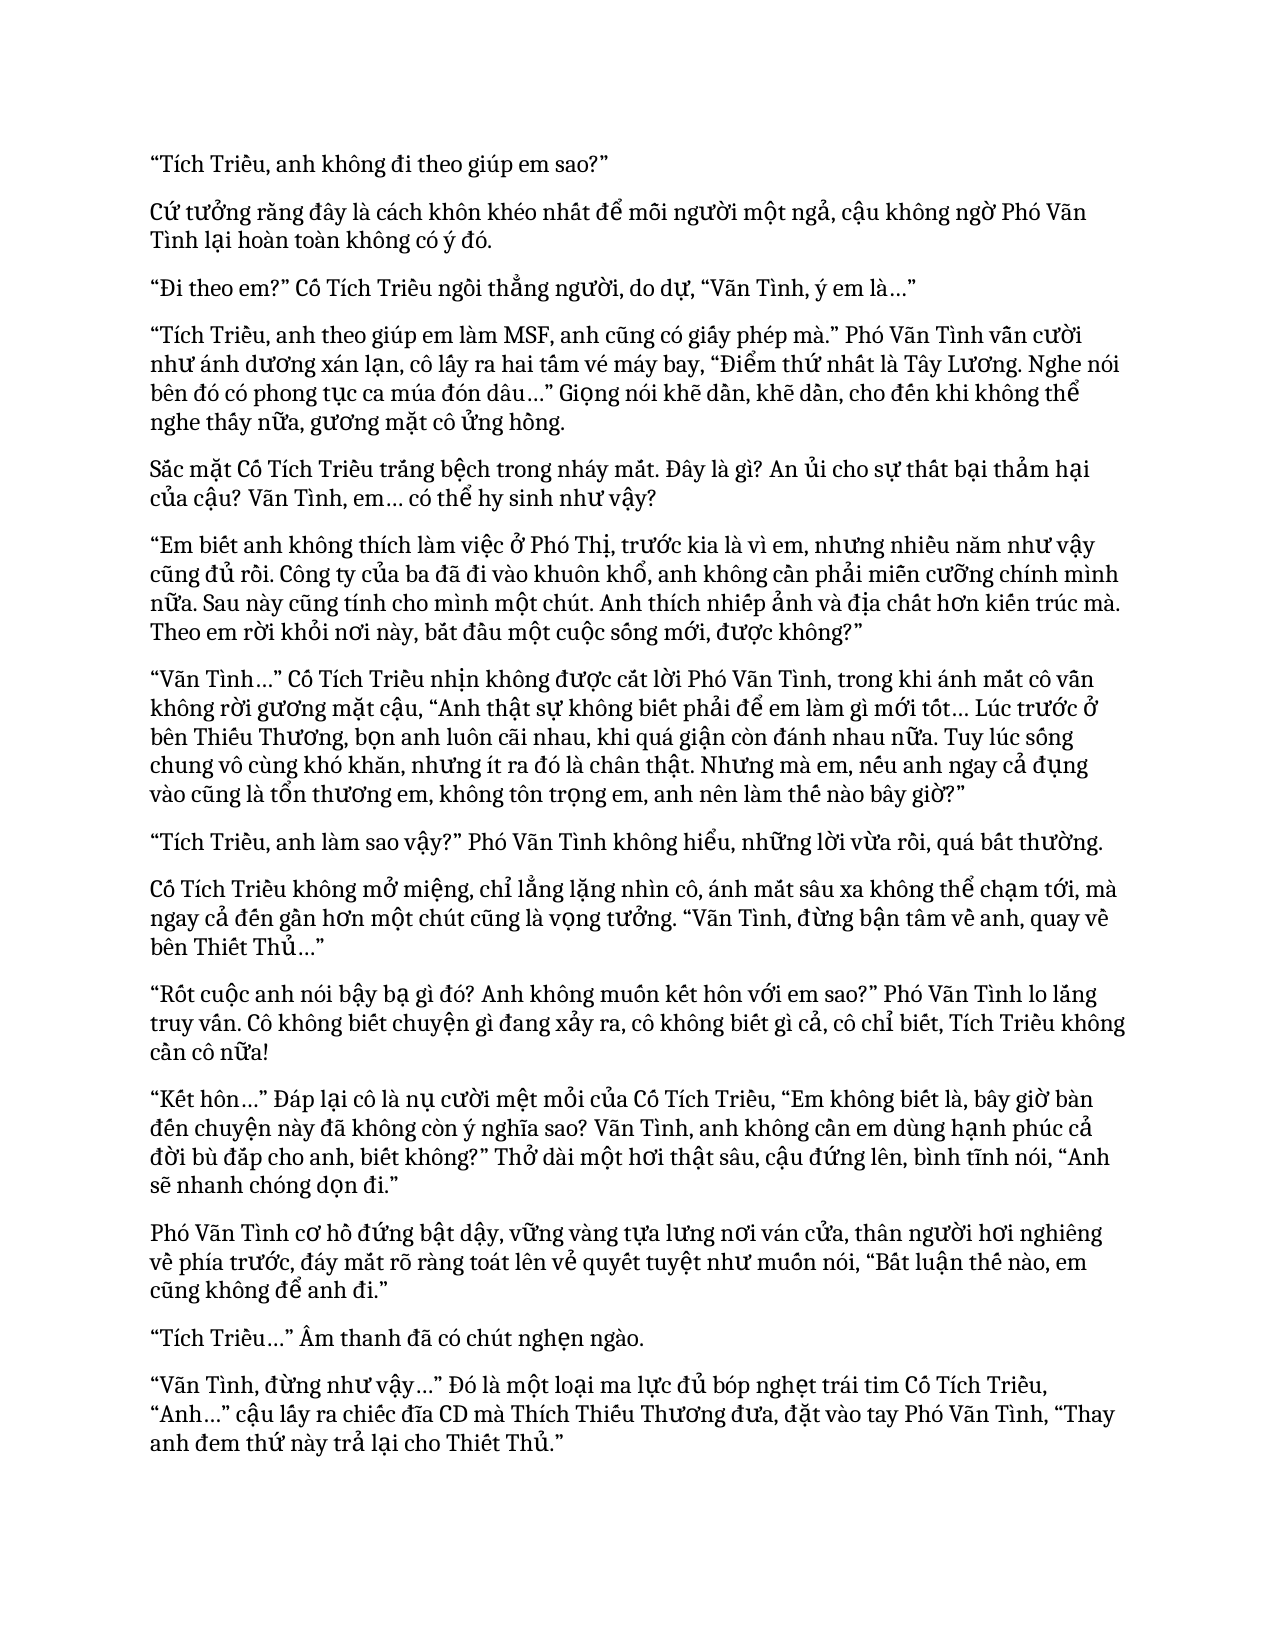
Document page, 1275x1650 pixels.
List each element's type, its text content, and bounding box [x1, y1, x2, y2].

text “Kết hôn…” Đáp lại cô là nụ cười mệt mỏi của Cố Tích Triều, “Em không biết là, bây giờ bàn đến chuyện này đã không còn ý nghĩa sao? Vãn Tình, anh không cần em dùng hạnh phúc cả đời bù đắp cho anh, biết không?” Thở dài một hơi thật sâu, cậu đứng lên, bình tĩnh nói, “Anh sẽ nhanh chóng dọn đi.” [150, 1085, 1125, 1200]
text “Tích Triều, anh làm sao vậy?” Phó Vãn Tình không hiểu, những lời vừa rồi, quá bất thường. [150, 827, 1125, 856]
text “Tích Triều, anh không đi theo giúp em sao?” [150, 150, 1125, 179]
text “Đi theo em?” Cố Tích Triều ngồi thẳng người, do dự, “Vãn Tình, ý em là…” [150, 274, 1125, 302]
text “Em biết anh không thích làm việc ở Phó Thị, trước kia là vì em, nhưng nhiều năm như vậy cũng đủ rồi. Công ty của ba đã đi vào khuôn khổ, anh không cần phải miễn cưỡng chính mình nữa. Sau này cũng tính cho mình một chút. Anh thích nhiếp ảnh và địa chất hơn kiến trúc mà. Theo em rời khỏi nơi này, bắt đầu một cuộc sống mới, được không?” [150, 531, 1125, 646]
text “Rốt cuộc anh nói bậy bạ gì đó? Anh không muốn kết hôn với em sao?” Phó Vãn Tình lo lắng truy vấn. Cô không biết chuyện gì đang xảy ra, cô không biết gì cả, cô chỉ biết, Tích Triều không cần cô nữa! [150, 980, 1125, 1066]
text “Vãn Tình, đừng như vậy…” Đó là một loại ma lực đủ bóp nghẹt trái tim Cố Tích Triều, “Anh…” cậu lấy ra chiếc đĩa CD mà Thích Thiếu Thương đưa, đặt vào tay Phó Vãn Tình, “Thay anh đem thứ này trả lại cho Thiết Thủ.” [150, 1371, 1125, 1457]
text Phó Vãn Tình cơ hồ đứng bật dậy, vững vàng tựa lưng nơi ván cửa, thân người hơi nghiêng về phía trước, đáy mắt rõ ràng toát lên vẻ quyết tuyệt như muốn nói, “Bất luận thế nào, em cũng không để anh đi.” [150, 1219, 1125, 1305]
text Cứ tưởng rằng đây là cách khôn khéo nhất để mỗi người một ngả, cậu không ngờ Phó Vãn Tình lại hoàn toàn không có ý đó. [150, 197, 1125, 255]
text “Tích Triều…” Âm thanh đã có chút nghẹn ngào. [150, 1324, 1125, 1352]
text Sắc mặt Cố Tích Triều trắng bệch trong nháy mắt. Đây là gì? An ủi cho sự thất bại thảm hại của cậu? Vãn Tình, em… có thể hy sinh như vậy? [150, 455, 1125, 512]
text “Tích Triều, anh theo giúp em làm MSF, anh cũng có giấy phép mà.” Phó Vãn Tình vẫn cười như ánh dương xán lạn, cô lấy ra hai tấm vé máy bay, “Điểm thứ nhất là Tây Lương. Nghe nói bên đó có phong tục ca múa đón dâu…” Giọng nói khẽ dần, khẽ dần, cho đến khi không thể nghe thấy nữa, gương mặt cô ửng hồng. [150, 321, 1125, 436]
text Cố Tích Triều không mở miệng, chỉ lẳng lặng nhìn cô, ánh mắt sâu xa không thể chạm tới, mà ngay cả đến gần hơn một chút cũng là vọng tưởng. “Vãn Tình, đừng bận tâm về anh, quay về bên Thiết Thủ…” [150, 875, 1125, 961]
text “Vãn Tình…” Cố Tích Triều nhịn không được cắt lời Phó Vãn Tình, trong khi ánh mắt cô vẫn không rời gương mặt cậu, “Anh thật sự không biết phải để em làm gì mới tốt… Lúc trước ở bên Thiếu Thương, bọn anh luôn cãi nhau, khi quá giận còn đánh nhau nữa. Tuy lúc sống chung vô cùng khó khăn, nhưng ít ra đó là chân thật. Nhưng mà em, nếu anh ngay cả đụng vào cũng là tổn thương em, không tôn trọng em, anh nên làm thế nào bây giờ?” [150, 665, 1125, 809]
